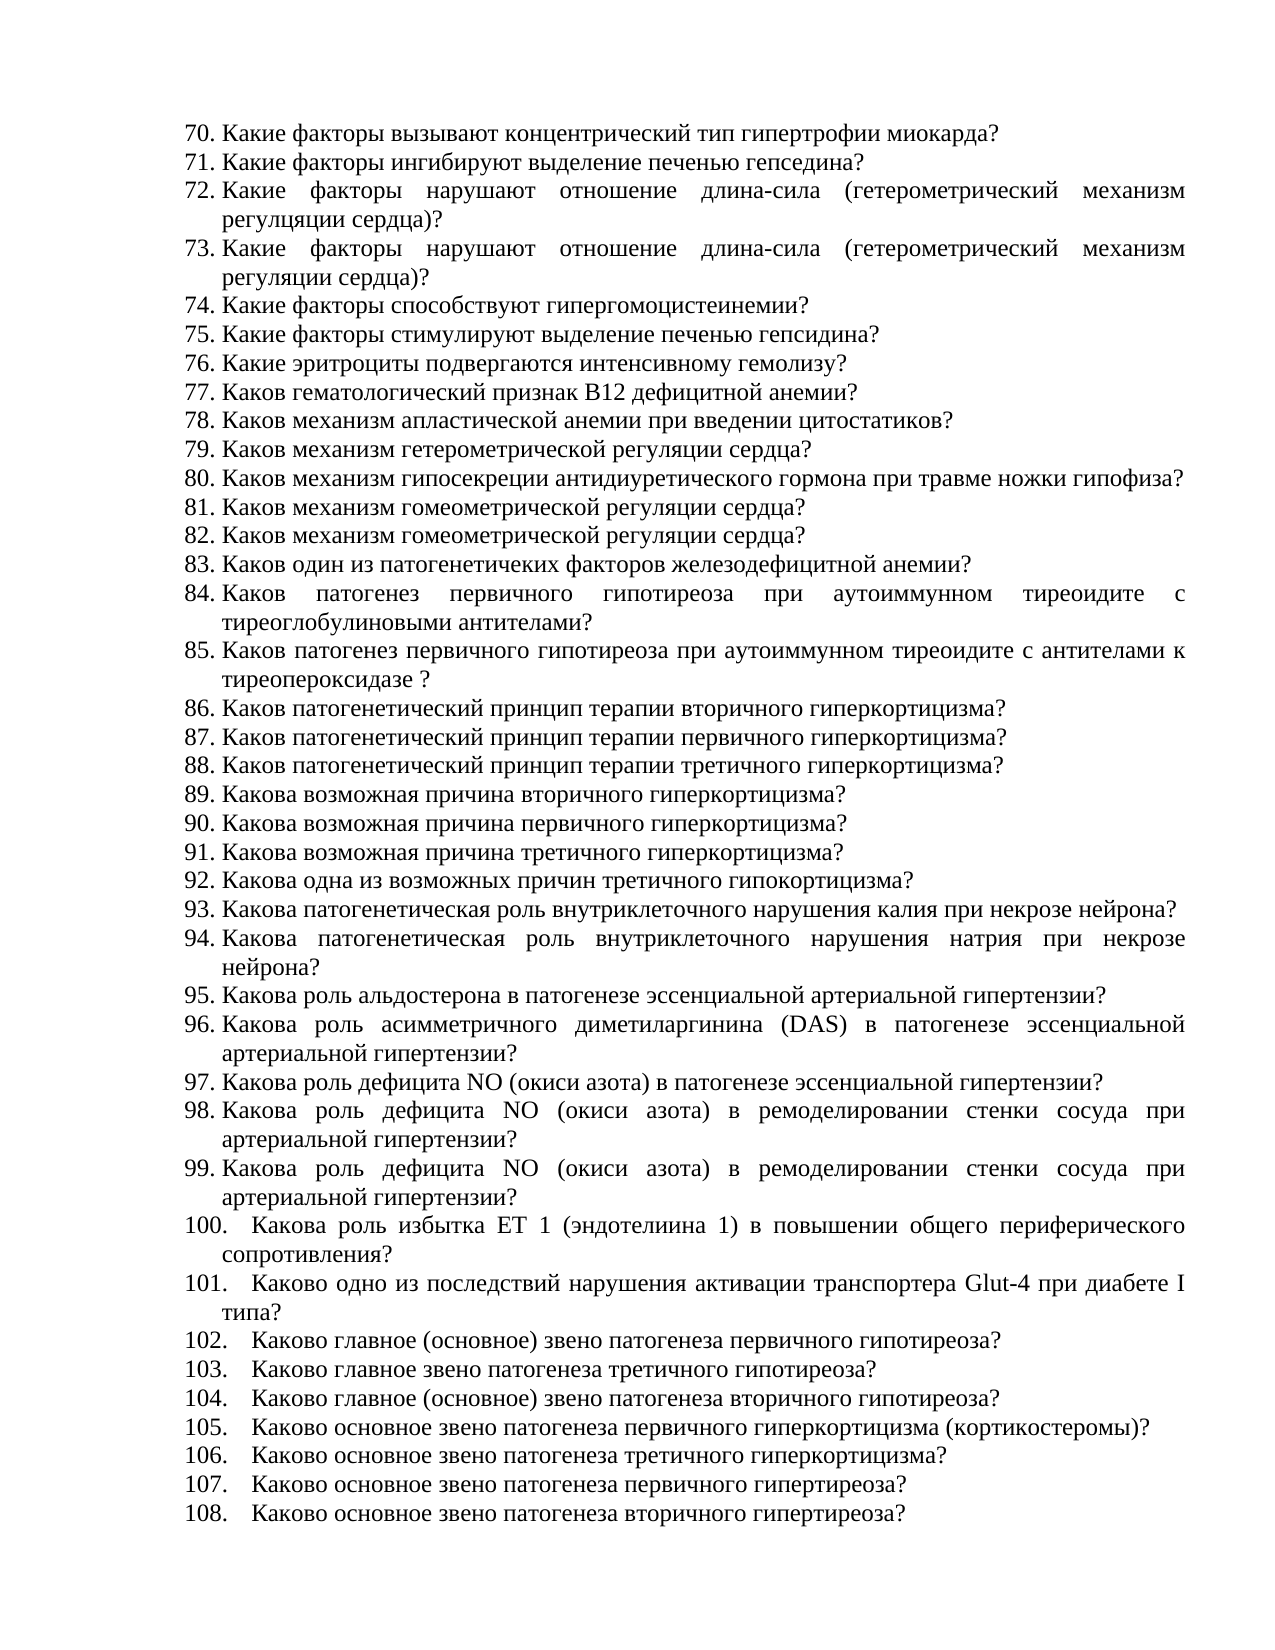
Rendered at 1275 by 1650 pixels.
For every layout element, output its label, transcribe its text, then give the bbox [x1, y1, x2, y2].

list Каков патогенетический принцип терапии третичного гиперкортицизма? [184, 751, 1186, 779]
list Какова возможная причина третичного гиперкортицизма? [184, 837, 1186, 866]
list Какова роль избытка EТ 1 (эндотелиина 1) в повышении общего периферического сопротивления? [184, 1211, 1186, 1268]
list Каков механизм гетерометрической регуляции сердца? [184, 434, 1186, 463]
list Каково основное звено патогенеза вторичного гипертиреоза? [184, 1498, 1186, 1527]
list Какие факторы нарушают отношение длина-сила (гетерометрический механизм регулцяции сердца)? [184, 176, 1186, 233]
list Какова возможная причина вторичного гиперкортицизма? [184, 779, 1186, 808]
list Какова роль асимметричного диметиларгинина (DAS) в патогенезе эссенциальной артериальной гипертензии? [184, 1009, 1186, 1067]
list Какова возможная причина первичного гиперкортицизма? [184, 808, 1186, 837]
list Какова роль дефицита NO (окиси азота) в ремоделировании стенки сосуда при артериальной гипертензии? [184, 1096, 1186, 1153]
list Какова патогенетическая роль внутриклеточного нарушения натрия при некрозе нейрона? [184, 923, 1186, 981]
list Какие факторы нарушают отношение длина-сила (гетерометрический механизм регуляции сердца)? [184, 233, 1186, 291]
list Какова роль альдостерона в патогенезе эссенциальной артериальной гипертензии? [184, 981, 1186, 1009]
list Какова одна из возможных причин третичного гипокортицизма? [184, 866, 1186, 894]
list Каков патогенез первичного гипотиреоза при аутоиммунном тиреоидите с тиреоглобулиновыми антителами? [184, 578, 1186, 636]
list Каково одно из последствий нарушения активации транспортера Glut-4 при диабете I типа? [184, 1268, 1186, 1326]
list Каков механизм апластической анемии при введении цитостатиков? [184, 406, 1186, 434]
list Каково главное (основное) звено патогенеза первичного гипотиреоза? [184, 1326, 1186, 1354]
list Какие факторы стимулируют выделение печенью гепсидина? [184, 319, 1186, 348]
list Какие эритроциты подвергаются интенсивному гемолизу? [184, 348, 1186, 377]
list Каков механизм гипосекреции антидиуретического гормона при травме ножки гипофиза? [184, 463, 1186, 492]
list Каково главное (основное) звено патогенеза вторичного гипотиреоза? [184, 1383, 1186, 1412]
list Какие факторы вызывают концентрический тип гипертрофии миокарда? [184, 118, 1186, 147]
list Какова роль дефицита NO (окиси азота) в патогенезе эссенциальной гипертензии? [184, 1067, 1186, 1096]
list Каково основное звено патогенеза первичного гипертиреоза? [184, 1469, 1186, 1498]
list Какова патогенетическая роль внутриклеточного нарушения калия при некрозе нейрона? [184, 894, 1186, 923]
list Каков один из патогенетичеких факторов железодефицитной анемии? [184, 549, 1186, 578]
list Каков патогенетический принцип терапии первичного гиперкортицизма? [184, 722, 1186, 751]
list Каков патогенетический принцип терапии вторичного гиперкортицизма? [184, 693, 1186, 722]
list Каково основное звено патогенеза третичного гиперкортицизма? [184, 1441, 1186, 1469]
list Какие факторы способствуют гипергомоцистеинемии? [184, 291, 1186, 319]
list Какова роль дефицита NO (окиси азота) в ремоделировании стенки сосуда при артериальной гипертензии? [184, 1153, 1186, 1211]
list Каков гематологический признак B12 дефицитной анемии? [184, 377, 1186, 406]
list Каково главное звено патогенеза третичного гипотиреоза? [184, 1354, 1186, 1383]
list Каково основное звено патогенеза первичного гиперкортицизма (кортикостеромы)? [184, 1412, 1186, 1441]
list Каков патогенез первичного гипотиреоза при аутоиммунном тиреоидите с антителами к тиреопероксидазе ? [184, 636, 1186, 693]
list Каков механизм гомеометрической регуляции сердца? [184, 521, 1186, 549]
list Какие факторы ингибируют выделение печенью гепседина? [184, 147, 1186, 176]
list Каков механизм гомеометрической регуляции сердца? [184, 492, 1186, 521]
